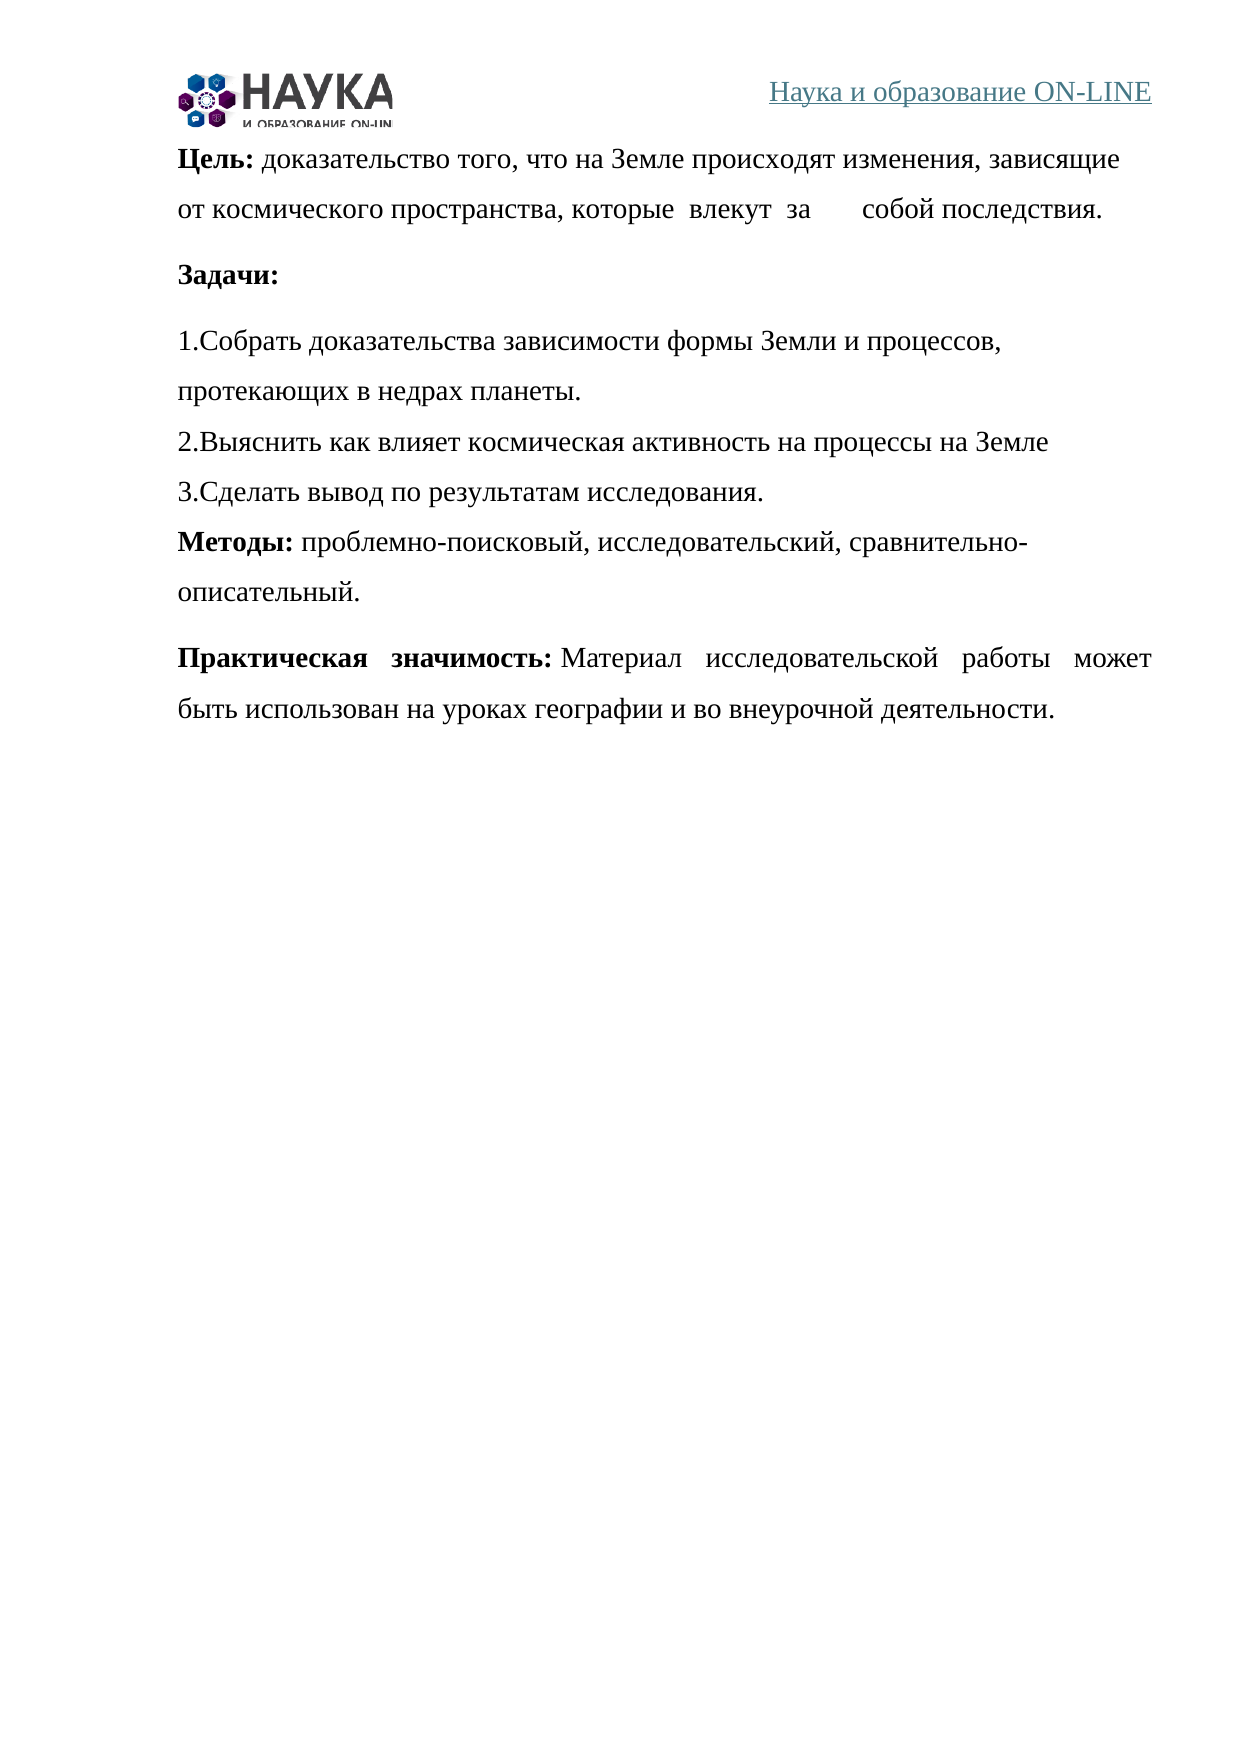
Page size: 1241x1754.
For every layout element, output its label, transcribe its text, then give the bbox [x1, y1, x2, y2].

text Цель: доказательство того, что на Земле происходят изменения, зависящие от космического пространства, которые влекут за собой последствия. [177, 141, 1152, 225]
text 1.Собрать доказательства зависимости формы Земли и процессов, протекающих в недрах планеты. 2.Выяснить как влияет космическая активность на процессы на Земле 3.Сделать вывод по результатам исследования. Методы: проблемно-поисковый, исследовательский, сравнительно-описательный. [177, 323, 1152, 608]
text Практическая значимость: Материал исследовательской работы может быть использован на уроках географии и во внеурочной деятельности. [177, 641, 1152, 724]
text Задачи: [177, 257, 1152, 291]
picture [176, 73, 393, 127]
